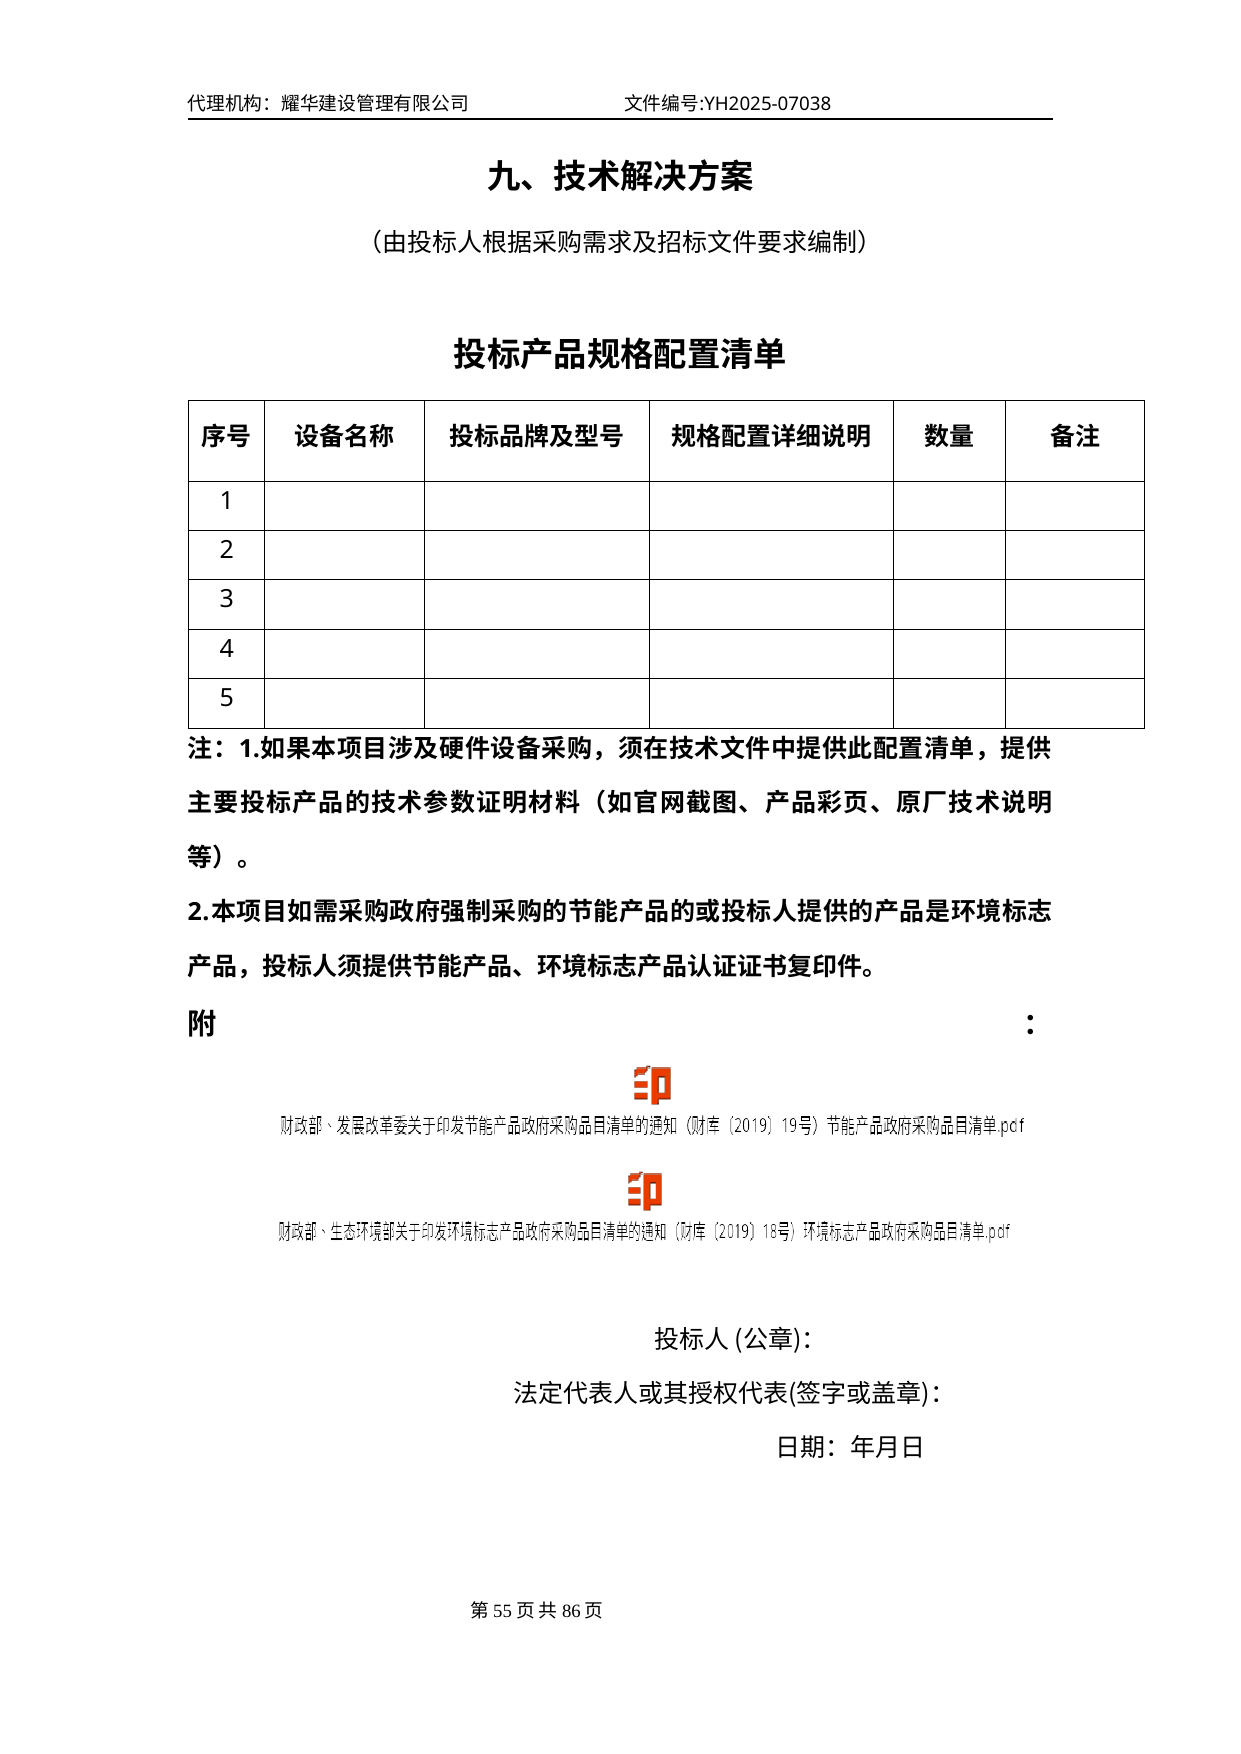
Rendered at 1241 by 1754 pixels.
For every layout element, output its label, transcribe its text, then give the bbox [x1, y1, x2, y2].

table_cell 5 [189, 679, 264, 727]
text 注：1.如果本项目涉及硬件设备采购，须在技术文件中提供此配置清单，提供主要投标产品的技术参数证明材料（如官网截图、产品彩页、原厂技术说明等）。 [187, 729, 1053, 873]
table_cell [650, 580, 893, 629]
table_cell [265, 630, 424, 678]
table_cell [1006, 630, 1144, 678]
text 日期：年月日 [187, 1428, 1053, 1464]
table_cell [650, 531, 893, 579]
table_cell [425, 531, 649, 579]
table_cell [1006, 531, 1144, 579]
text 投标人 (公章)： [187, 1319, 1053, 1355]
table_header 设备名称 [265, 401, 424, 481]
text 投标产品规格配置清单 [187, 328, 1053, 376]
text （由投标人根据采购需求及招标文件要求编制） [187, 222, 1053, 258]
table_cell [425, 580, 649, 629]
table_cell [894, 531, 1005, 579]
text 2.本项目如需采购政府强制采购的节能产品的或投标人提供的产品是环境标志产品，投标人须提供节能产品、环境标志产品认证证书复印件。 [187, 892, 1053, 982]
table_cell [265, 679, 424, 727]
table_cell [265, 531, 424, 579]
table_cell 3 [189, 580, 264, 629]
table_header 序号 [189, 401, 264, 481]
table_cell [425, 679, 649, 727]
table_cell [894, 630, 1005, 678]
table_header 备注 [1006, 401, 1144, 481]
table_cell [265, 482, 424, 530]
table_cell [425, 630, 649, 678]
table_cell 4 [189, 630, 264, 678]
table_cell [1006, 580, 1144, 629]
table_cell [650, 482, 893, 530]
table_cell [650, 630, 893, 678]
table_cell 1 [189, 482, 264, 530]
table_header 数量 [894, 401, 1005, 481]
table_cell [894, 679, 1005, 727]
table_cell [1006, 679, 1144, 727]
table_cell 2 [189, 531, 264, 579]
text 法定代表人或其授权代表(签字或盖章)： [187, 1373, 1053, 1410]
text 九、技术解决方案 [187, 150, 1053, 198]
table_cell [425, 482, 649, 530]
table_cell [1006, 482, 1144, 530]
table_header 投标品牌及型号 [425, 401, 649, 481]
table_cell [265, 580, 424, 629]
table_header 规格配置详细说明 [650, 401, 893, 481]
table_cell [650, 679, 893, 727]
table_cell [894, 580, 1005, 629]
text 附： [187, 1000, 1053, 1256]
table_cell [894, 482, 1005, 530]
